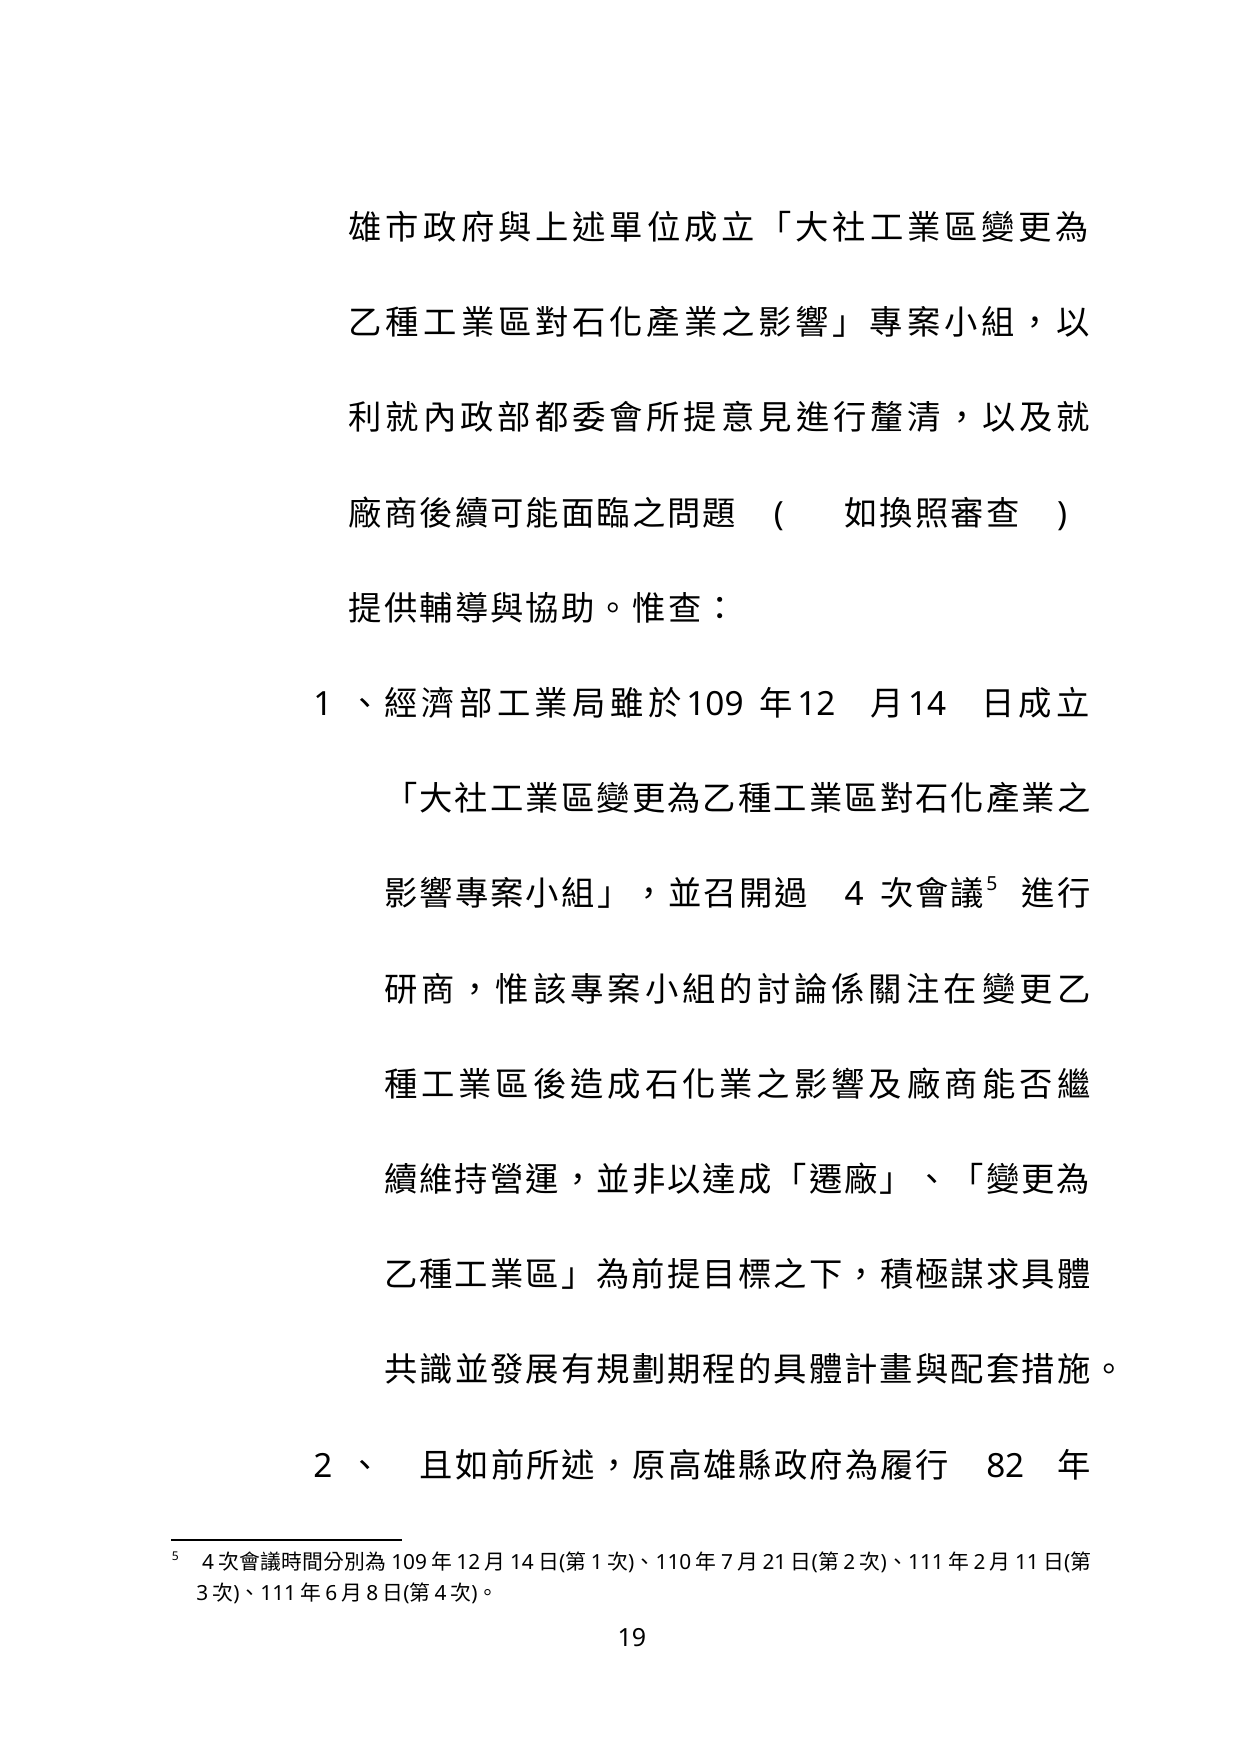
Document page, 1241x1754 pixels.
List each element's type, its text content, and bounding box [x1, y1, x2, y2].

subtitle 經濟部工業局雖於109年12月14日成立「大社工業區變更為乙種工業區對石化產業之影響專案小組」，並召開過4次會議進行研商，惟該專案小組的討論係關注在變更乙種工業區後造成石化業之影響及廠商能否繼續維持營運，並非以達成「遷廠」、「變更為乙種工業區」為前提目標之下，積極謀求具體共識並發展有規劃期程的具體計畫與配套措施。 [296, 653, 1092, 1415]
